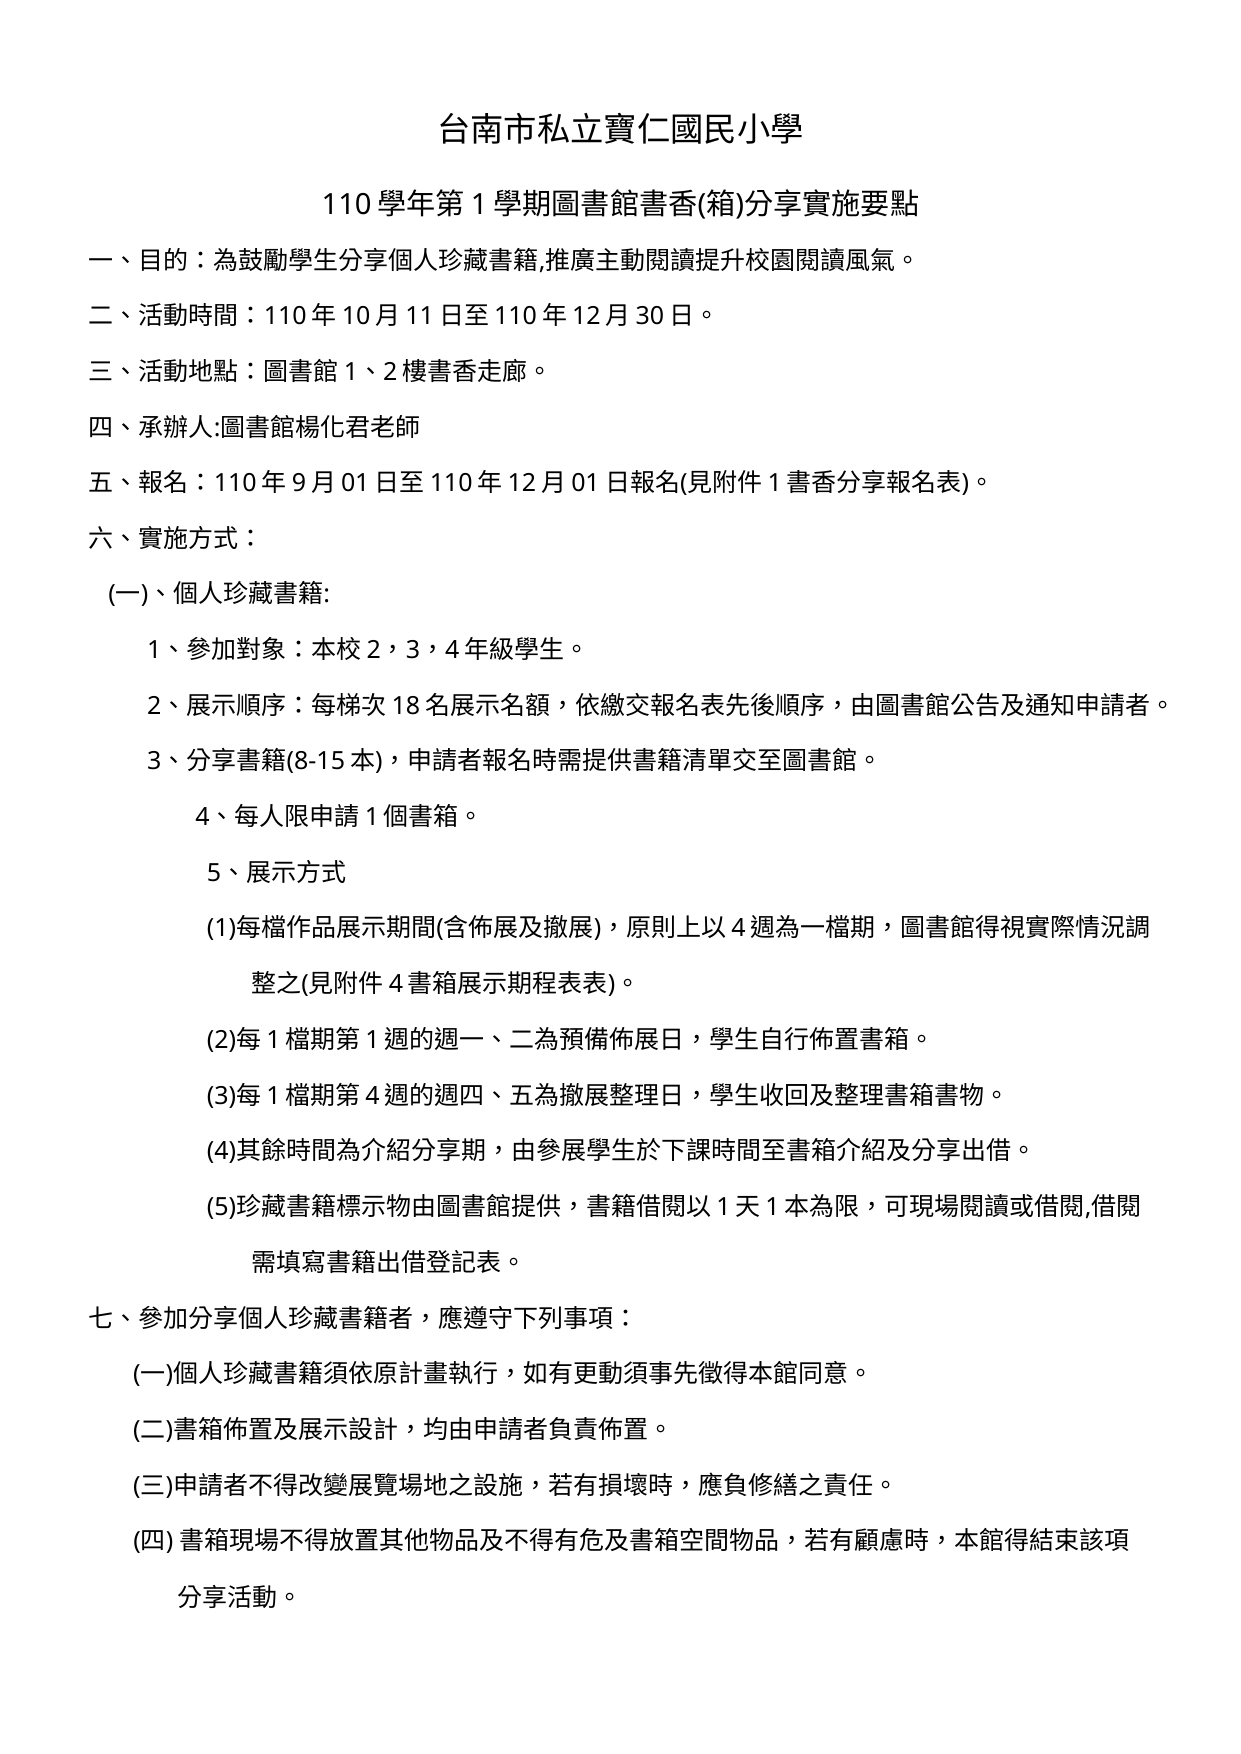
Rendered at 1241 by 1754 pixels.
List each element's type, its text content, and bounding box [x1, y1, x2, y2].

text (二)書箱佈置及展示設計，均由申請者負責佈置。 [133, 1409, 1152, 1446]
text (一)、個人珍藏書籍: [89, 573, 1152, 611]
text 六、實施方式： [89, 518, 1152, 555]
text 2、展示順序：每梯次18名展示名額，依繳交報名表先後順序，由圖書館公告及通知申請者。 [89, 684, 1152, 722]
text (三)申請者不得改變展覽場地之設施，若有損壞時，應負修繕之責任。 [133, 1464, 1152, 1502]
text 四、承辦人:圖書館楊化君老師 [89, 406, 1152, 444]
text 1、參加對象：本校2，3，4年級學生。 [89, 629, 1152, 666]
text (4)其餘時間為介紹分享期，由參展學生於下課時間至書箱介紹及分享出借。 [207, 1130, 1152, 1168]
text 三、活動地點：圖書館1、2樓書香走廊。 [89, 351, 1152, 388]
text (3)每1檔期第4週的週四、五為撤展整理日，學生收回及整理書箱書物。 [207, 1074, 1152, 1112]
text 二、活動時間：110年10月11日至110年12月30日。 [89, 295, 1152, 333]
text 110學年第1學期圖書館書香(箱)分享實施要點 [89, 164, 1152, 239]
text (5)珍藏書籍標示物由圖書館提供，書籍借閱以1天1本為限，可現場閱讀或借閱,借閱需填寫書籍出借登記表。 [207, 1186, 1152, 1279]
text 七、參加分享個人珍藏書籍者，應遵守下列事項： [89, 1298, 1152, 1335]
text (2)每1檔期第1週的週一、二為預備佈展日，學生自行佈置書箱。 [207, 1019, 1152, 1056]
text 4、每人限申請1個書箱。 [89, 796, 1152, 833]
text 台南市私立寶仁國民小學 [89, 89, 1152, 164]
text (四) 書箱現場不得放置其他物品及不得有危及書箱空間物品，若有顧慮時，本館得結束該項分享活動。 [133, 1520, 1152, 1614]
text (一)個人珍藏書籍須依原計畫執行，如有更動須事先徵得本館同意。 [133, 1353, 1152, 1391]
text 3、分享書籍(8-15本)，申請者報名時需提供書籍清單交至圖書館。 [89, 740, 1152, 778]
text 5、展示方式 [207, 851, 1152, 889]
text (1)每檔作品展示期間(含佈展及撤展)，原則上以4週為一檔期，圖書館得視實際情況調整之(見附件4書箱展示期程表表)。 [207, 907, 1152, 1001]
text 一、目的：為鼓勵學生分享個人珍藏書籍,推廣主動閱讀提升校園閱讀風氣。 [89, 239, 1152, 277]
text 五、報名：110年9月01日至110年12月01日報名(見附件1書香分享報名表)。 [89, 462, 1152, 499]
